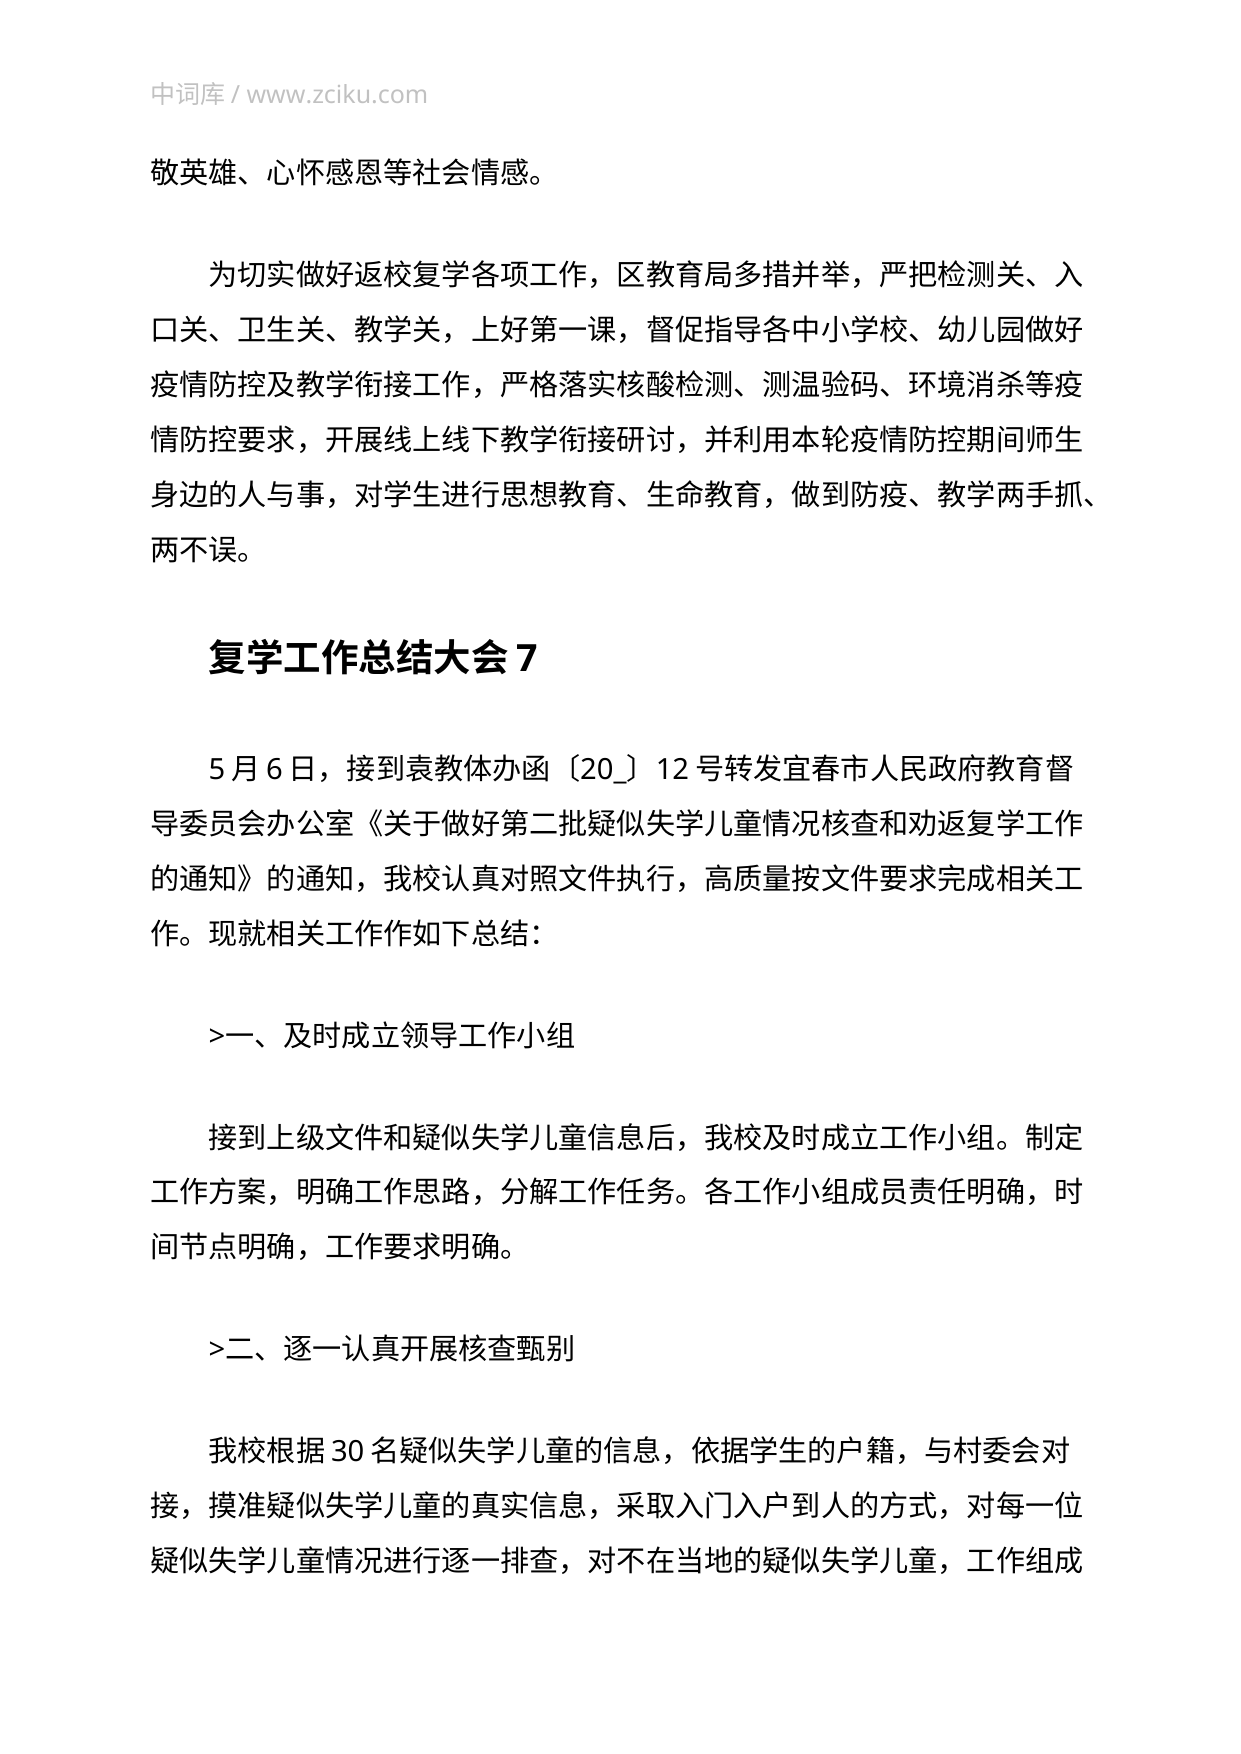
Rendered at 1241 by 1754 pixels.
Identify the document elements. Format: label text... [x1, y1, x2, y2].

text >二、逐一认真开展核查甄别 [150, 1326, 1090, 1368]
text 为切实做好返校复学各项工作，区教育局多措并举，严把检测关、入口关、卫生关、教学关，上好第一课，督促指导各中小学校、幼儿园做好疫情防控及教学衔接工作，严格落实核酸检测、测温验码、环境消杀等疫情防控要求，开展线上线下教学衔接研讨，并利用本轮疫情防控期间师生身边的人与事，对学生进行思想教育、生命教育，做到防疫、教学两手抓、两不误。 [150, 252, 1090, 568]
text >一、及时成立领导工作小组 [150, 1012, 1090, 1054]
text 复学工作总结大会7 [150, 628, 1090, 682]
text 接到上级文件和疑似失学儿童信息后，我校及时成立工作小组。制定工作方案，明确工作思路，分解工作任务。各工作小组成员责任明确，时间节点明确，工作要求明确。 [150, 1114, 1090, 1266]
text 5月6日，接到袁教体办函〔20_〕12号转发宜春市人民政府教育督导委员会办公室《关于做好第二批疑似失学儿童情况核查和劝返复学工作的通知》的通知，我校认真对照文件执行，高质量按文件要求完成相关工作。现就相关工作作如下总结： [150, 746, 1090, 953]
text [150, 150, 1090, 192]
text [150, 1428, 1090, 1580]
